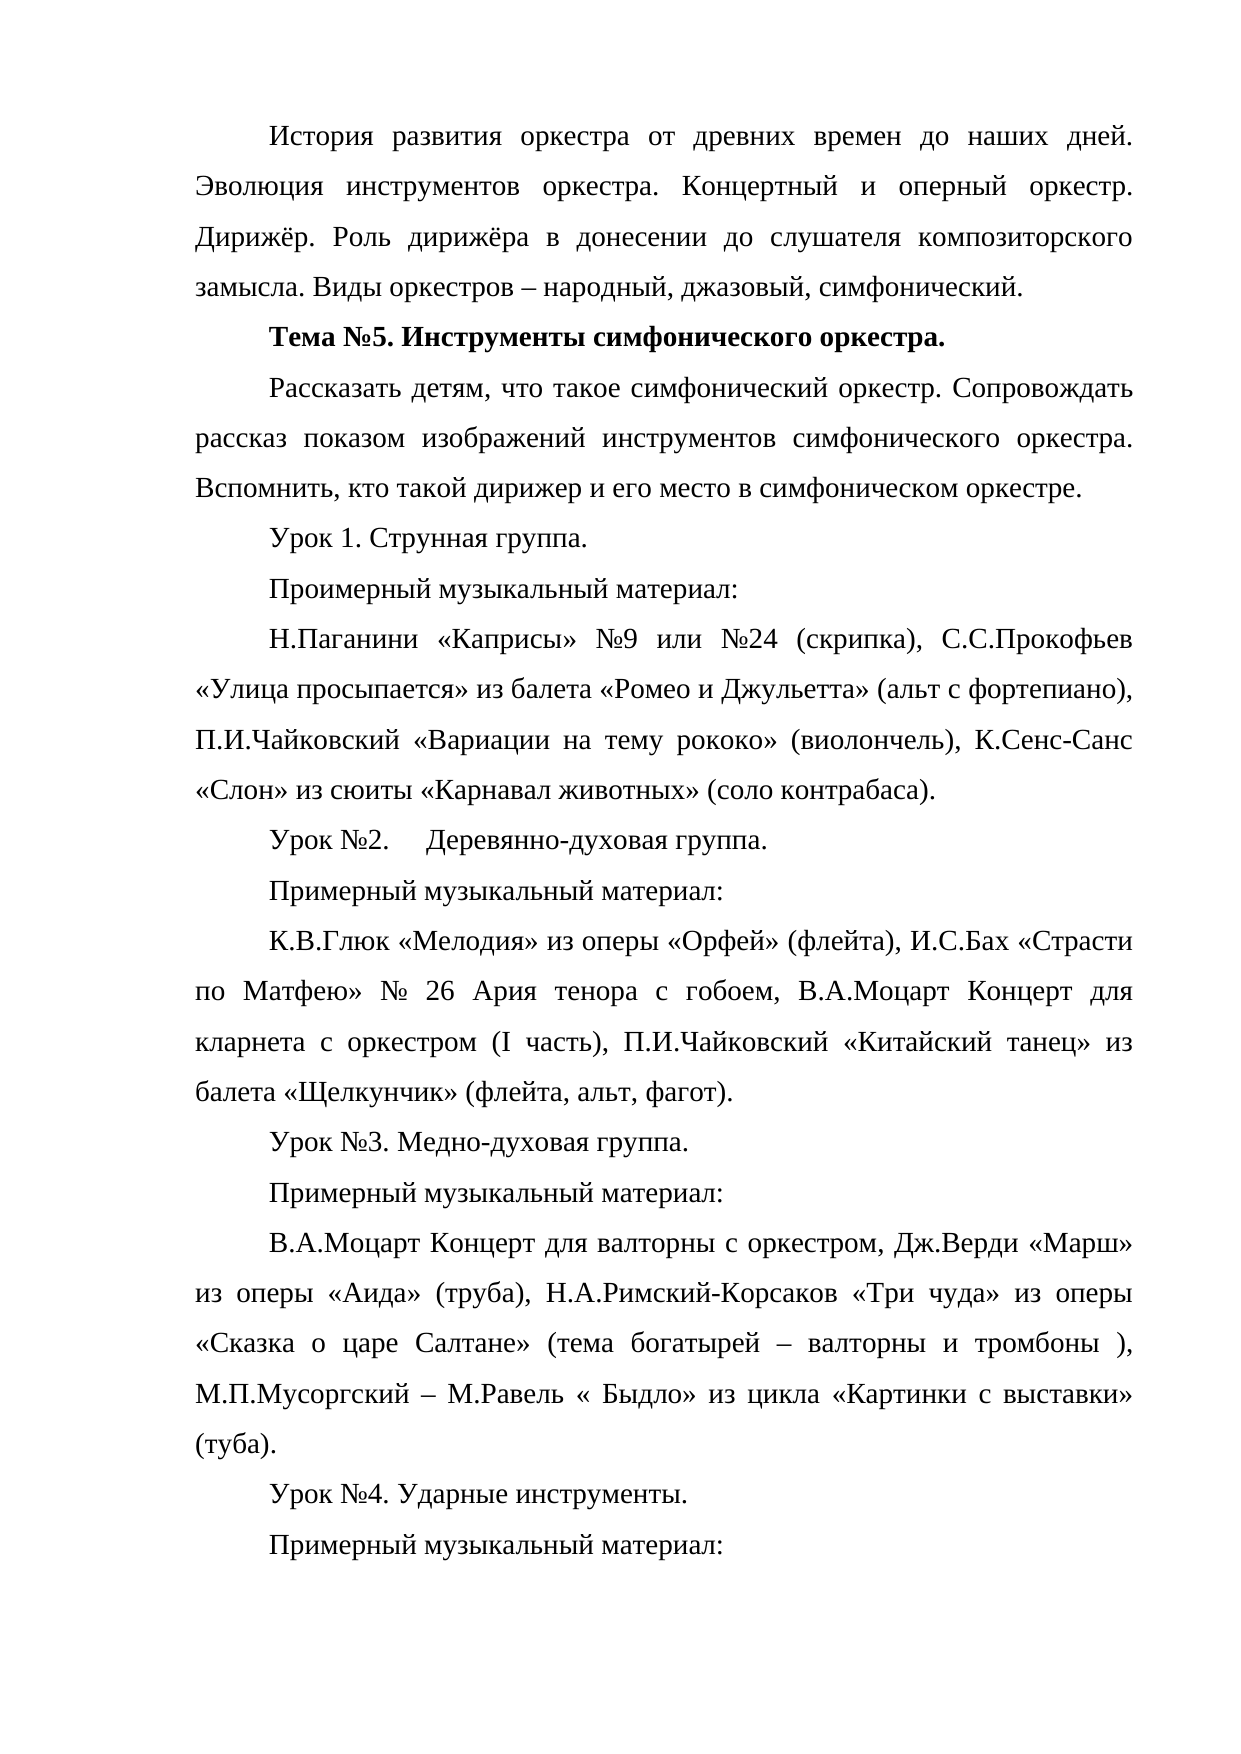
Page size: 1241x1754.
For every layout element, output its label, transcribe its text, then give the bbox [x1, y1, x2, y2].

text Примерный музыкальный материал: [195, 1527, 1134, 1560]
text Рассказать детям, что такое симфонический оркестр. Сопровождать рассказ показом изображений инструментов симфонического оркестра. Вспомнить, кто такой дирижер и его место в симфоническом оркестре. [195, 370, 1134, 504]
text Урок 1. Струнная группа. [195, 521, 1134, 554]
text Урок №3. Медно-духовая группа. [195, 1124, 1134, 1158]
text Проимерный музыкальный материал: [195, 571, 1134, 604]
text Урок №4. Ударные инструменты. [195, 1477, 1134, 1510]
text Тема №5. Инструменты симфонического оркестра. [195, 319, 1134, 353]
text Урок №2. Деревянно-духовая группа. [195, 822, 1134, 856]
text В.А.Моцарт Концерт для валторны с оркестром, Дж.Верди «Марш» из оперы «Аида» (труба), Н.А.Римский-Корсаков «Три чуда» из оперы «Сказка о царе Салтане» (тема богатырей – валторны и тромбоны ), М.П.Мусоргский – М.Равель « Быдло» из цикла «Картинки с выставки» (туба). [195, 1225, 1134, 1460]
text Н.Паганини «Каприсы» №9 или №24 (скрипка), С.С.Прокофьев «Улица просыпается» из балета «Ромео и Джульетта» (альт с фортепиано), П.И.Чайковский «Вариации на тему рококо» (виолончель), К.Сенс-Санс «Слон» из сюиты «Карнавал животных» (соло контрабаса). [195, 621, 1134, 806]
text К.В.Глюк «Мелодия» из оперы «Орфей» (флейта), И.С.Бах «Страсти по Матфею» № 26 Ария тенора с гобоем, В.А.Моцарт Концерт для кларнета с оркестром (I часть), П.И.Чайковский «Китайский танец» из балета «Щелкунчик» (флейта, альт, фагот). [195, 923, 1134, 1108]
text Примерный музыкальный материал: [195, 1175, 1134, 1208]
text История развития оркестра от древних времен до наших дней. Эволюция инструментов оркестра. Концертный и оперный оркестр. Дирижёр. Роль дирижёра в донесении до слушателя композиторского замысла. Виды оркестров – народный, джазовый, симфонический. [195, 118, 1134, 303]
text Примерный музыкальный материал: [195, 873, 1134, 906]
